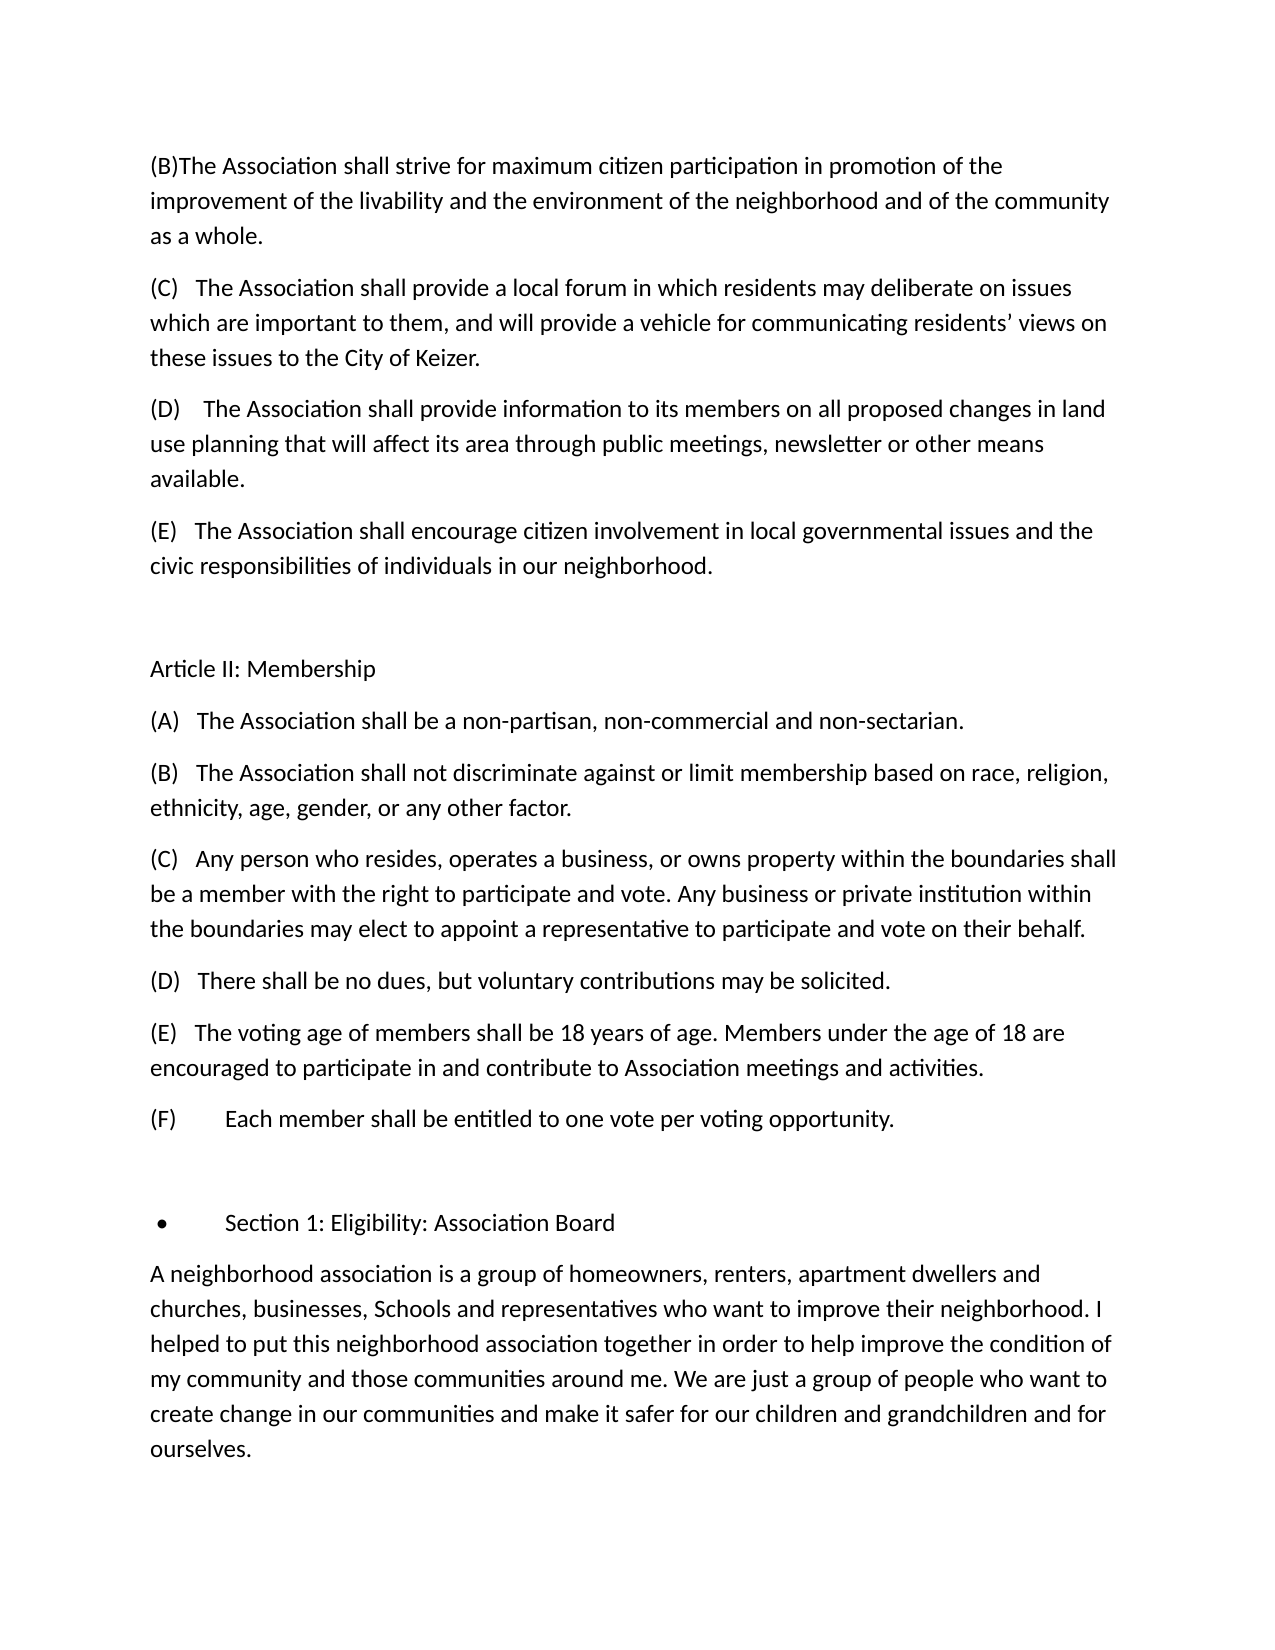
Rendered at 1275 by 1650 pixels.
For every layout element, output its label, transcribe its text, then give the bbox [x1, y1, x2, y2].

text Article II: Membership [150, 653, 1125, 684]
text A neighborhood association is a group of homeowners, renters, apartment dwellers and churches, businesses, Schools and representatives who want to improve their neighborhood. I helped to put this neighborhood association together in order to help improve the condition of my community and those communities around me. We are just a group of people who want to create change in our communities and make it safer for our children and grandchildren and for ourselves. [150, 1258, 1125, 1464]
text • Section 1: Eligibility: Association Board [150, 1207, 1125, 1237]
text (D) The Association shall provide information to its members on all proposed changes in land use planning that will affect its area through public meetings, newsletter or other means available. [150, 393, 1125, 494]
text (C) The Association shall provide a local forum in which residents may deliberate on issues which are important to them, and will provide a vehicle for communicating residents’ views on these issues to the City of Keizer. [150, 272, 1125, 372]
text (B)The Association shall strive for maximum citizen participation in promotion of the improvement of the livability and the environment of the neighborhood and of the community as a whole. [150, 150, 1125, 251]
text (A) The Association shall be a non-partisan, non-commercial and non-sectarian. [150, 705, 1125, 736]
text (D) There shall be no dues, but voluntary contributions may be solicited. [150, 965, 1125, 996]
text (B) The Association shall not discriminate against or limit membership based on race, religion, ethnicity, age, gender, or any other factor. [150, 757, 1125, 822]
text (F) Each member shall be entitled to one vote per voting opportunity. [150, 1103, 1125, 1134]
text (C) Any person who resides, operates a business, or owns property within the boundaries shall be a member with the right to participate and vote. Any business or private institution within the boundaries may elect to appoint a representative to participate and vote on their behalf. [150, 843, 1125, 944]
text (E) The Association shall encourage citizen involvement in local governmental issues and the civic responsibilities of individuals in our neighborhood. [150, 515, 1125, 581]
text (E) The voting age of members shall be 18 years of age. Members under the age of 18 are encouraged to participate in and contribute to Association meetings and activities. [150, 1017, 1125, 1082]
